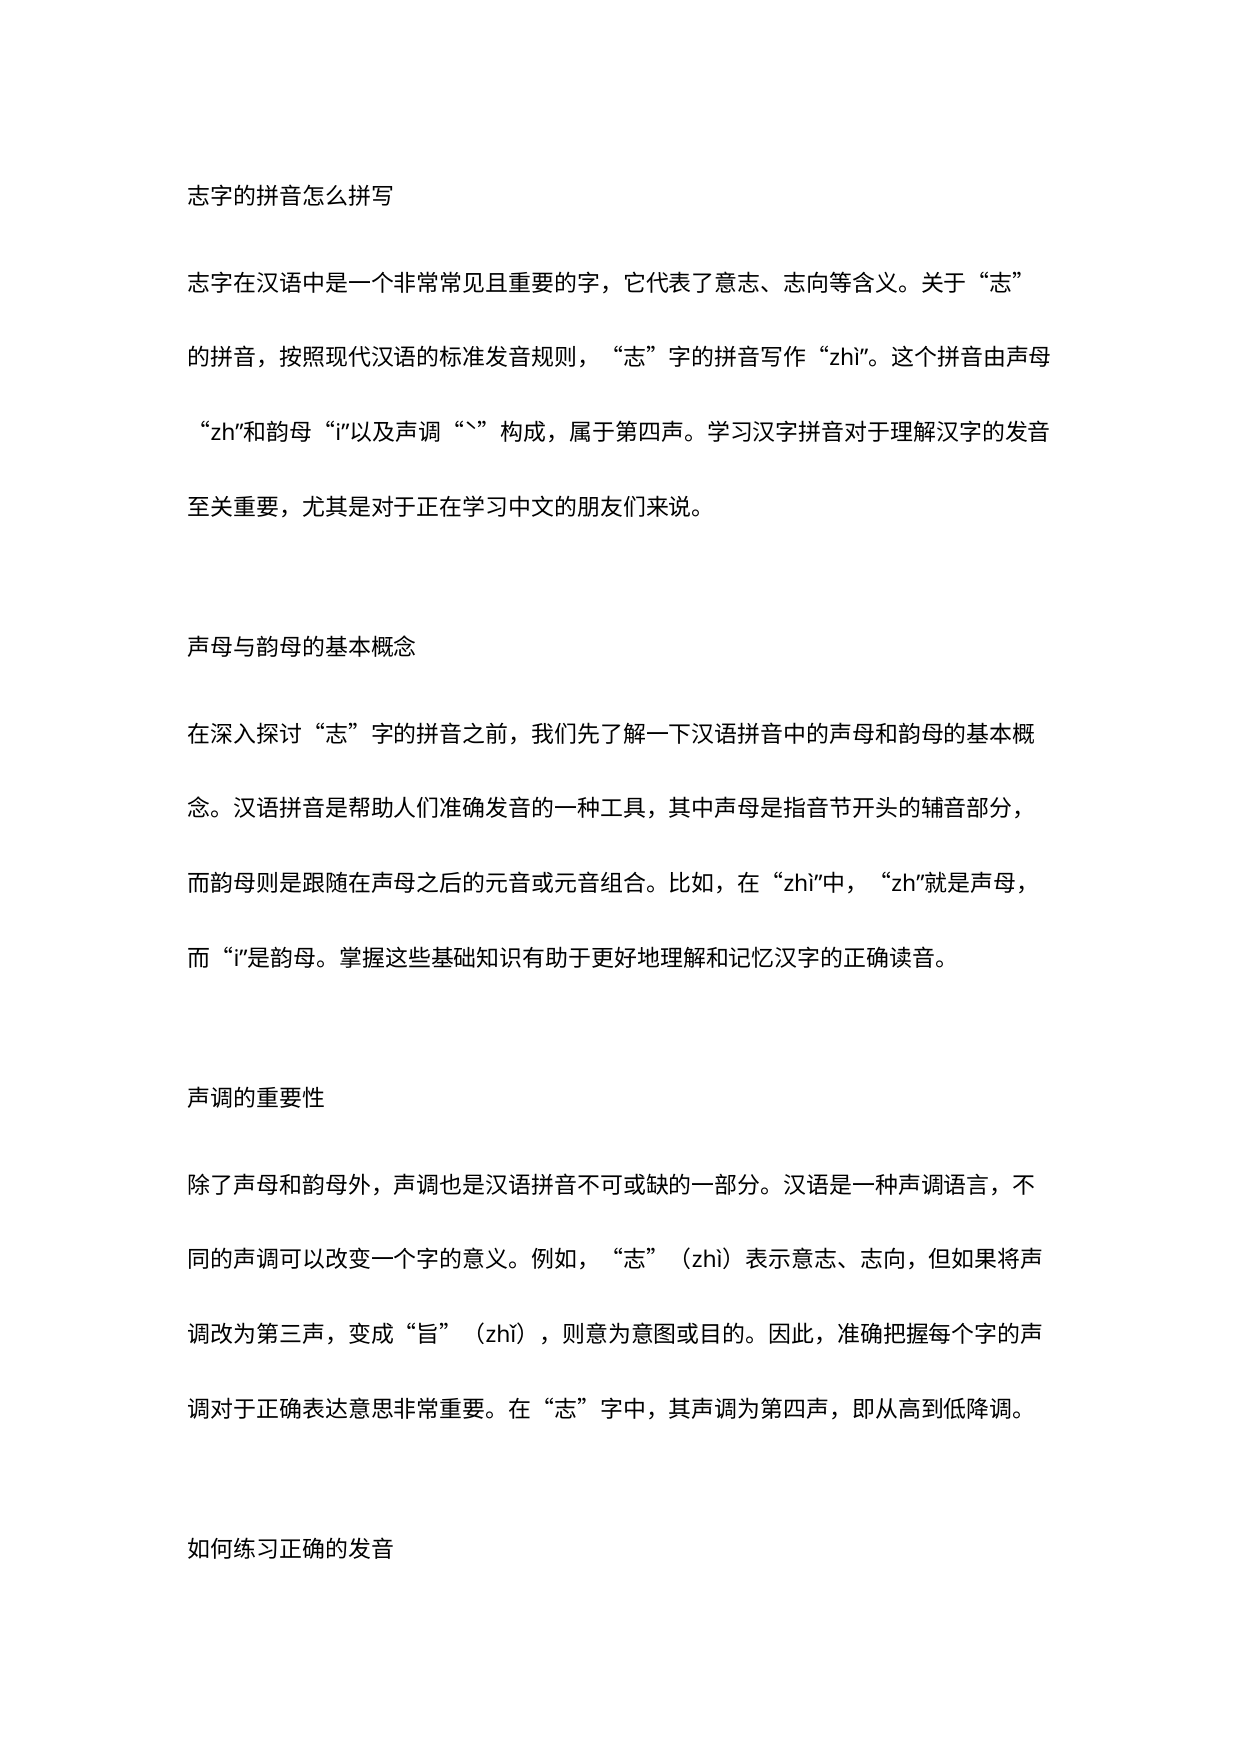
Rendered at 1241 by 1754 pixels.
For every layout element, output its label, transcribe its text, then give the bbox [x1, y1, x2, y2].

text 声调的重要性 [187, 1064, 1053, 1129]
text 声母与韵母的基本概念 [187, 613, 1053, 678]
text 除了声母和韵母外，声调也是汉语拼音不可或缺的一部分。汉语是一种声调语言，不同的声调可以改变一个字的意义。例如，“志”（zhì）表示意志、志向，但如果将声调改为第三声，变成“旨”（zhǐ），则意为意图或目的。因此，准确把握每个字的声调对于正确表达意思非常重要。在“志”字中，其声调为第四声，即从高到低降调。 [187, 1151, 1053, 1440]
text 在深入探讨“志”字的拼音之前，我们先了解一下汉语拼音中的声母和韵母的基本概念。汉语拼音是帮助人们准确发音的一种工具，其中声母是指音节开头的辅音部分，而韵母则是跟随在声母之后的元音或元音组合。比如，在“zhì”中，“zh”就是声母，而“i”是韵母。掌握这些基础知识有助于更好地理解和记忆汉字的正确读音。 [187, 699, 1053, 989]
text 志字在汉语中是一个非常常见且重要的字，它代表了意志、志向等含义。关于“志”的拼音，按照现代汉语的标准发音规则，“志”字的拼音写作“zhì”。这个拼音由声母“zh”和韵母“i”以及声调“ˋ”构成，属于第四声。学习汉字拼音对于理解汉字的发音至关重要，尤其是对于正在学习中文的朋友们来说。 [187, 248, 1053, 538]
text 志字的拼音怎么拼写 [187, 162, 1053, 227]
text 如何练习正确的发音 [187, 1515, 1053, 1580]
